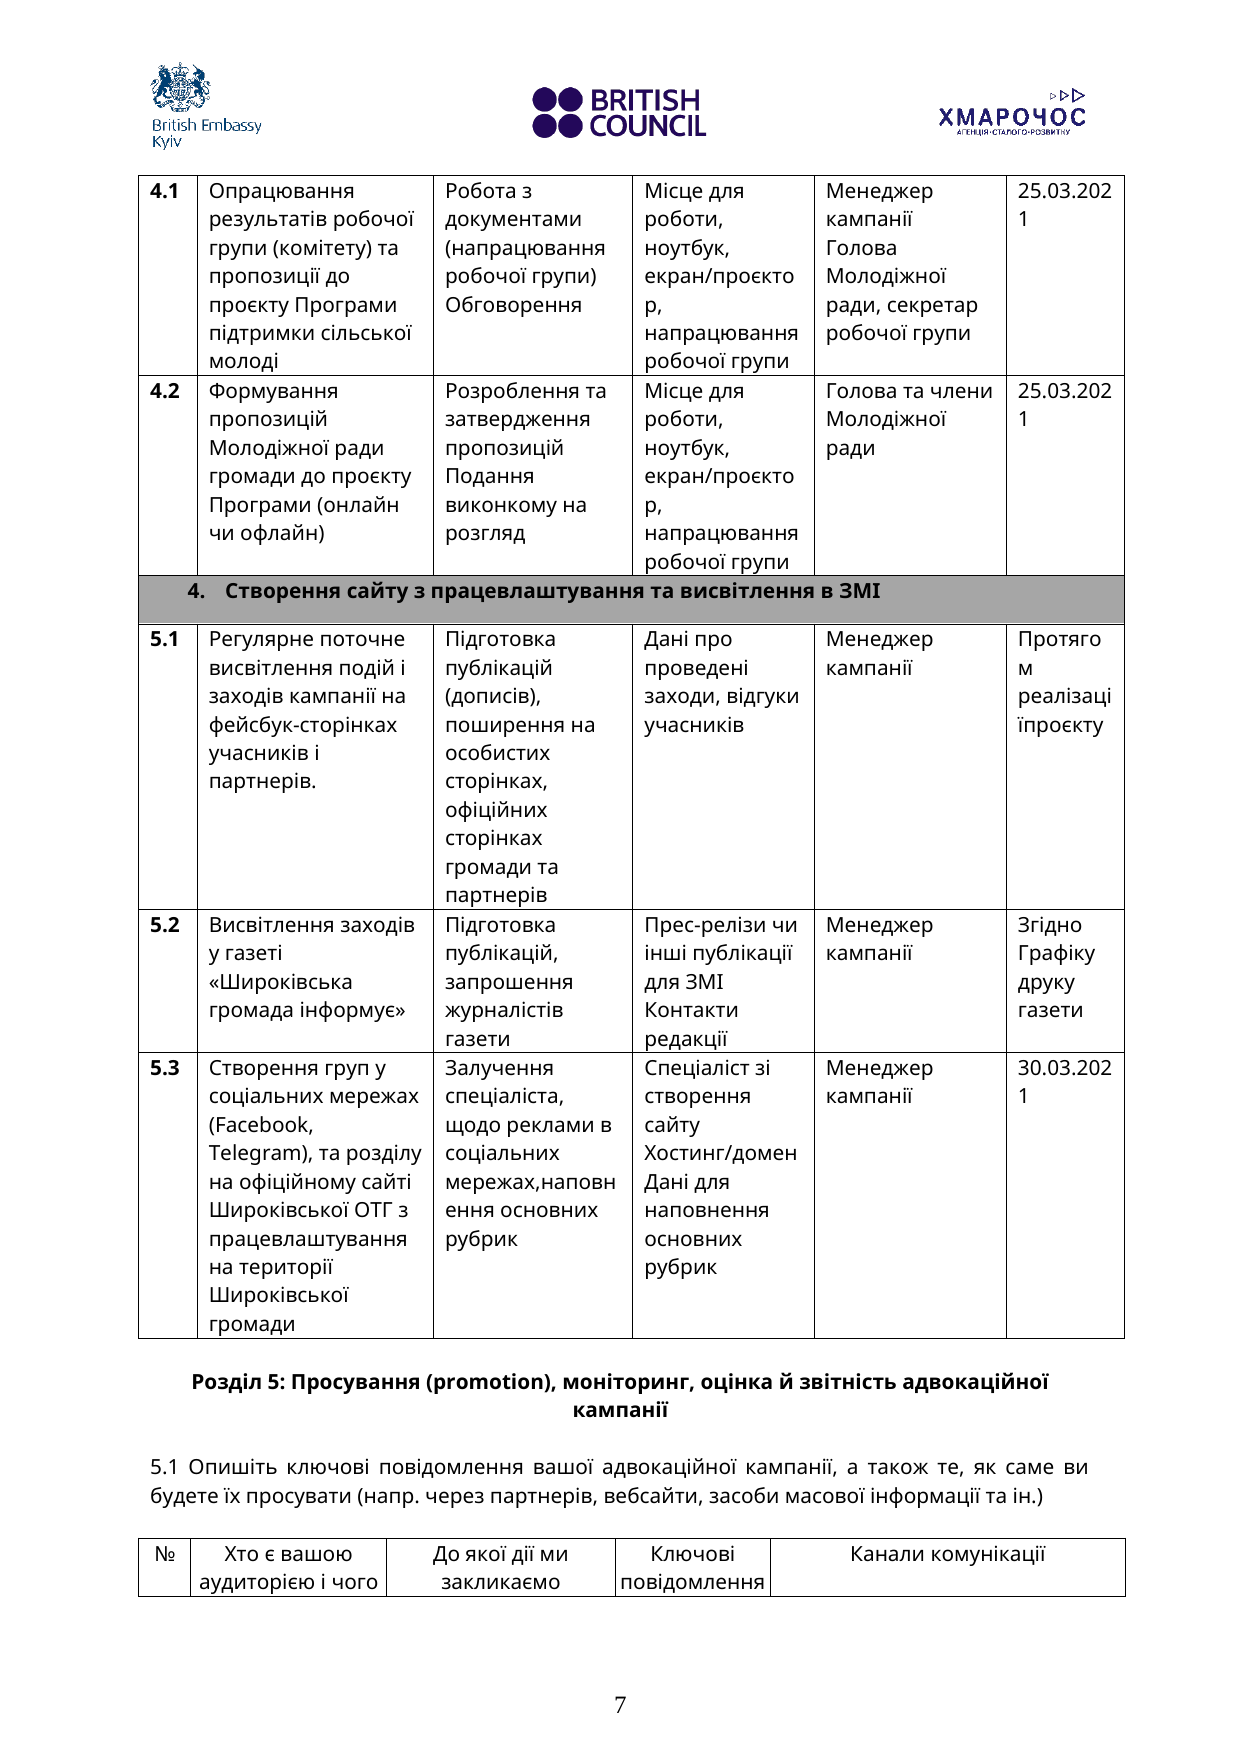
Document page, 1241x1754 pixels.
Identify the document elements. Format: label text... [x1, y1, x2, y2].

table_cell Підготовка публікацій (дописів), поширення на особистих сторінках, офіційних сторінках громади та партнерів [434, 625, 632, 909]
table_cell 30.03.2021 [1007, 1053, 1124, 1337]
table_cell 5.3 [139, 1053, 197, 1337]
table_cell Робота з документами (напрацювання робочої групи) Обговорення [434, 176, 632, 375]
table_header Хто є вашою аудиторією і чого вона прагне? [191, 1539, 386, 1596]
table_cell Менеджер кампанії [815, 1053, 1006, 1337]
table_cell 5.2 [139, 910, 197, 1052]
table_cell Менеджер кампанії [815, 910, 1006, 1052]
table_header Канали комунікації [771, 1539, 1125, 1596]
table_cell Створення сайту з працевлаштування та висвітлення в ЗМІ [139, 576, 1124, 623]
table_cell 4.2 [139, 376, 197, 575]
table_cell Підготовка публікацій, запрошення журналістів газети [434, 910, 632, 1052]
table_cell 5.1 [139, 625, 197, 909]
table_cell Регулярне поточне висвітлення подій і заходів кампанії на фейсбук-сторінках учасників і партнерів. [198, 625, 433, 909]
table_cell Місце для роботи, ноутбук, екран/проєктор, напрацювання робочої групи [633, 176, 814, 375]
table_cell Згідно Графіку друку газети [1007, 910, 1124, 1052]
table_cell Висвітлення заходів у газеті «Широківська громада інформує» [198, 910, 433, 1052]
table_header № [139, 1539, 190, 1596]
table_cell 25.03.2021 [1007, 376, 1124, 575]
table_cell Менеджер кампанії [815, 625, 1006, 909]
table_cell Залучення спеціаліста, щодо реклами в соціальних мережах,наповнення основних рубрик [434, 1053, 632, 1337]
picture [150, 62, 262, 150]
table_header Ключові повідомлення [616, 1539, 770, 1596]
table_cell Протягом реалізаціїпроєкту [1007, 625, 1124, 909]
table_cell Опрацювання результатів робочої групи (комітету) та пропозиції до проєкту Програми підтримки сільської молоді [198, 176, 433, 375]
table_cell Менеджер кампанії Голова Молодіжної ради, секретар робочої групи [815, 176, 1006, 375]
table_cell Формування пропозицій Молодіжної ради громади до проєкту Програми (онлайн чи офлайн) [198, 376, 433, 575]
table_cell Голова та члени Молодіжної ради [815, 376, 1006, 575]
table_header До якої дії ми закликаємо аудиторію? [387, 1539, 615, 1596]
text 5.1 Опишіть ключові повідомлення вашої адвокаційної кампанії, а також те, як саме ви будете їх просувати (напр. через партнерів, вебсайти, засоби масової інформації та ін.) [150, 1452, 1090, 1509]
table_cell Місце для роботи, ноутбук, екран/проєктор, напрацювання робочої групи [633, 376, 814, 575]
table_cell 4.1 [139, 176, 197, 375]
table_cell Створення груп у соціальних мережах (Facebook, Telegram), та розділу на офіційному сайті Широківської ОТГ з працевлаштування на території Широківської громади [198, 1053, 433, 1337]
table_cell Спеціаліст зі створення сайту Хостинг/домен Дані для наповнення основних рубрик [633, 1053, 814, 1337]
table_cell 25.03.2021 [1007, 176, 1124, 375]
table_cell Дані про проведені заходи, відгуки учасників [633, 625, 814, 909]
picture [532, 87, 707, 138]
picture [917, 58, 1107, 166]
text Розділ 5: Просування (promotion), моніторинг, оцінка й звітність адвокаційної кампанії [150, 1367, 1090, 1424]
table_cell Розроблення та затвердження пропозицій Подання виконкому на розгляд [434, 376, 632, 575]
table_cell Прес-релізи чи інші публікації для ЗМІ Контакти редакції [633, 910, 814, 1052]
